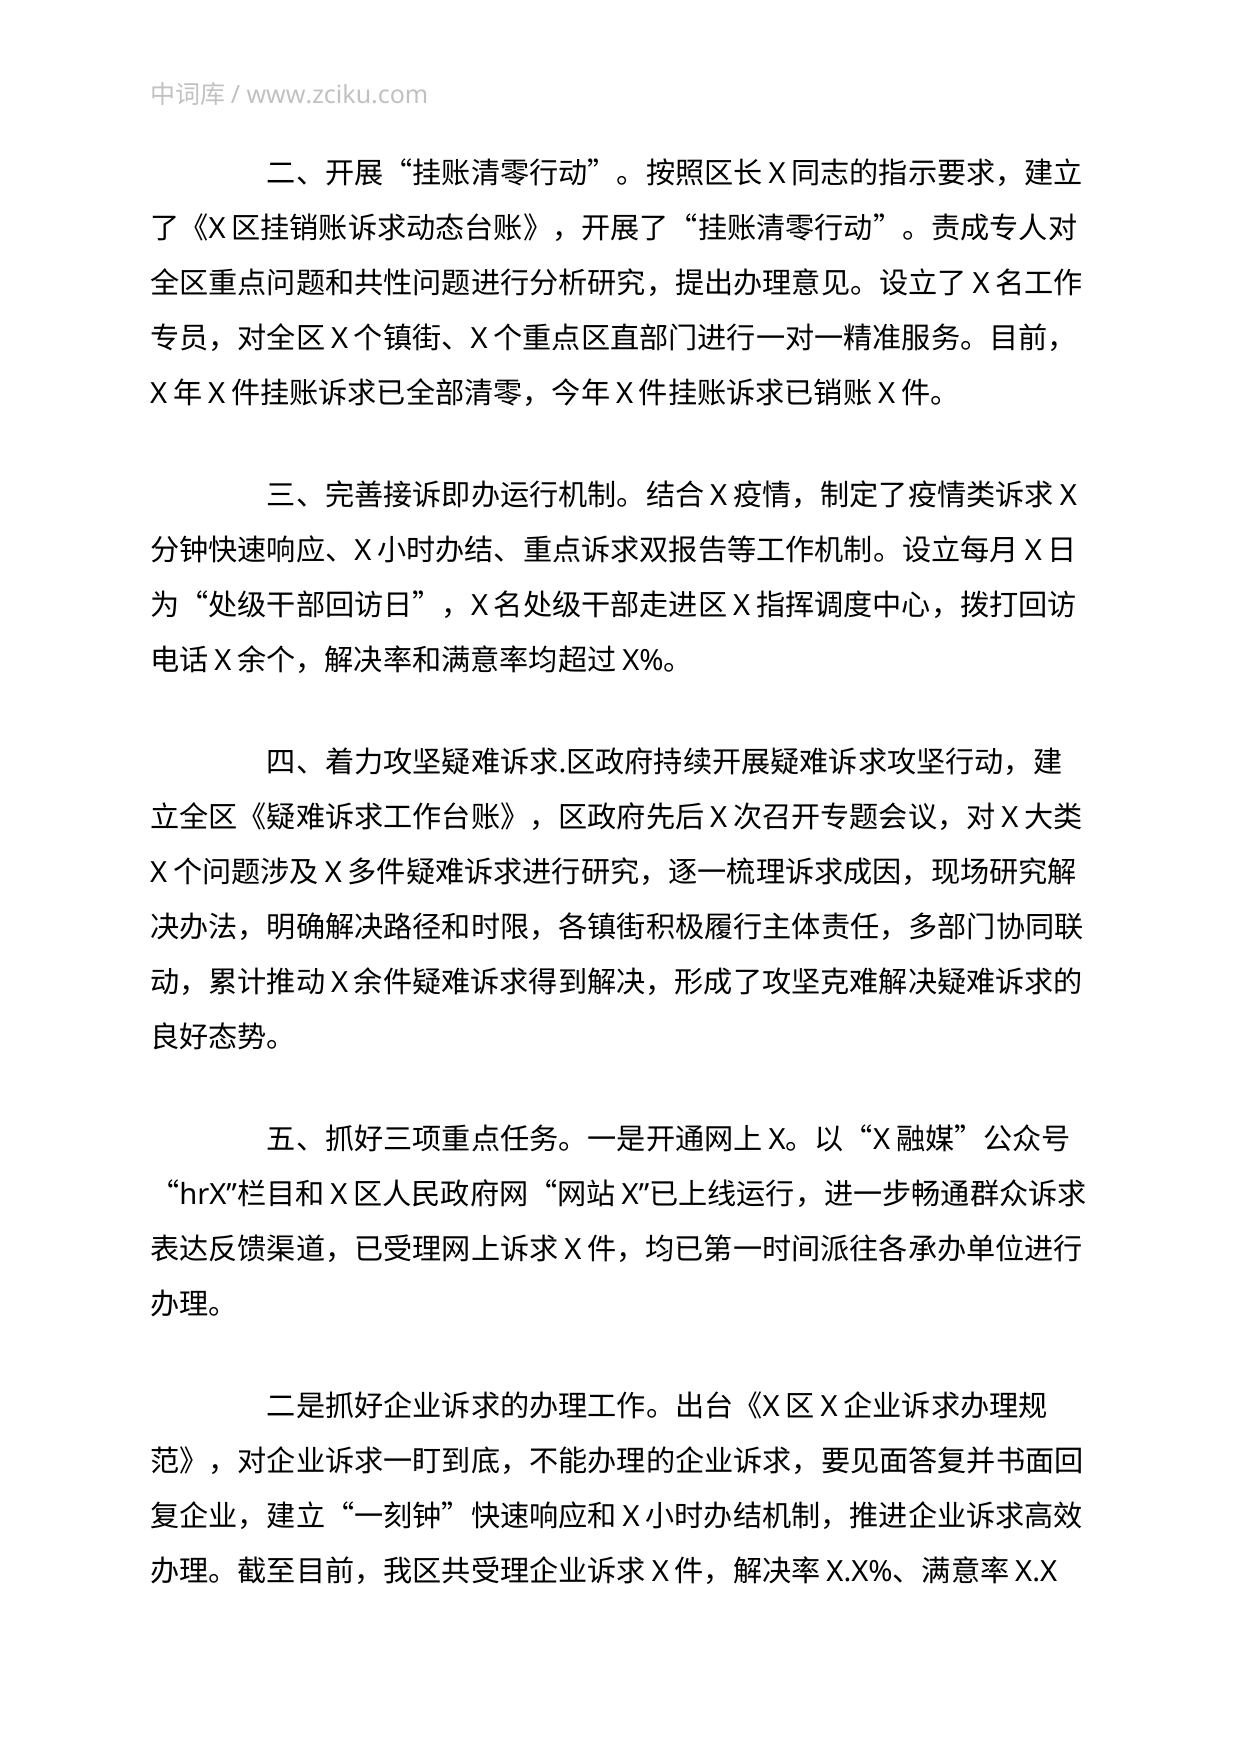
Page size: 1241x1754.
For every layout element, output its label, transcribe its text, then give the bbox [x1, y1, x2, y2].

text 三、完善接诉即办运行机制。结合X疫情，制定了疫情类诉求X分钟快速响应、X小时办结、重点诉求双报告等工作机制。设立每月X日为“处级干部回访日”，X名处级干部走进区X指挥调度中心，拨打回访电话X余个，解决率和满意率均超过X%。 [150, 472, 1090, 679]
text 四、着力攻坚疑难诉求.区政府持续开展疑难诉求攻坚行动，建立全区《疑难诉求工作台账》，区政府先后X次召开专题会议，对X大类X个问题涉及X多件疑难诉求进行研究，逐一梳理诉求成因，现场研究解决办法，明确解决路径和时限，各镇街积极履行主体责任，多部门协同联动，累计推动X余件疑难诉求得到解决，形成了攻坚克难解决疑难诉求的良好态势。 [150, 739, 1090, 1056]
text 二、开展“挂账清零行动”。按照区长X同志的指示要求，建立了《X区挂销账诉求动态台账》，开展了“挂账清零行动”。责成专人对全区重点问题和共性问题进行分析研究，提出办理意见。设立了X名工作专员，对全区X个镇街、X个重点区直部门进行一对一精准服务。目前，X年X件挂账诉求已全部清零，今年X件挂账诉求已销账X件。 [150, 150, 1090, 412]
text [150, 1382, 1090, 1590]
text 五、抓好三项重点任务。一是开通网上X。以“X融媒”公众号“hrX”栏目和X区人民政府网“网站X”已上线运行，进一步畅通群众诉求表达反馈渠道，已受理网上诉求X件，均已第一时间派往各承办单位进行办理。 [150, 1116, 1090, 1323]
